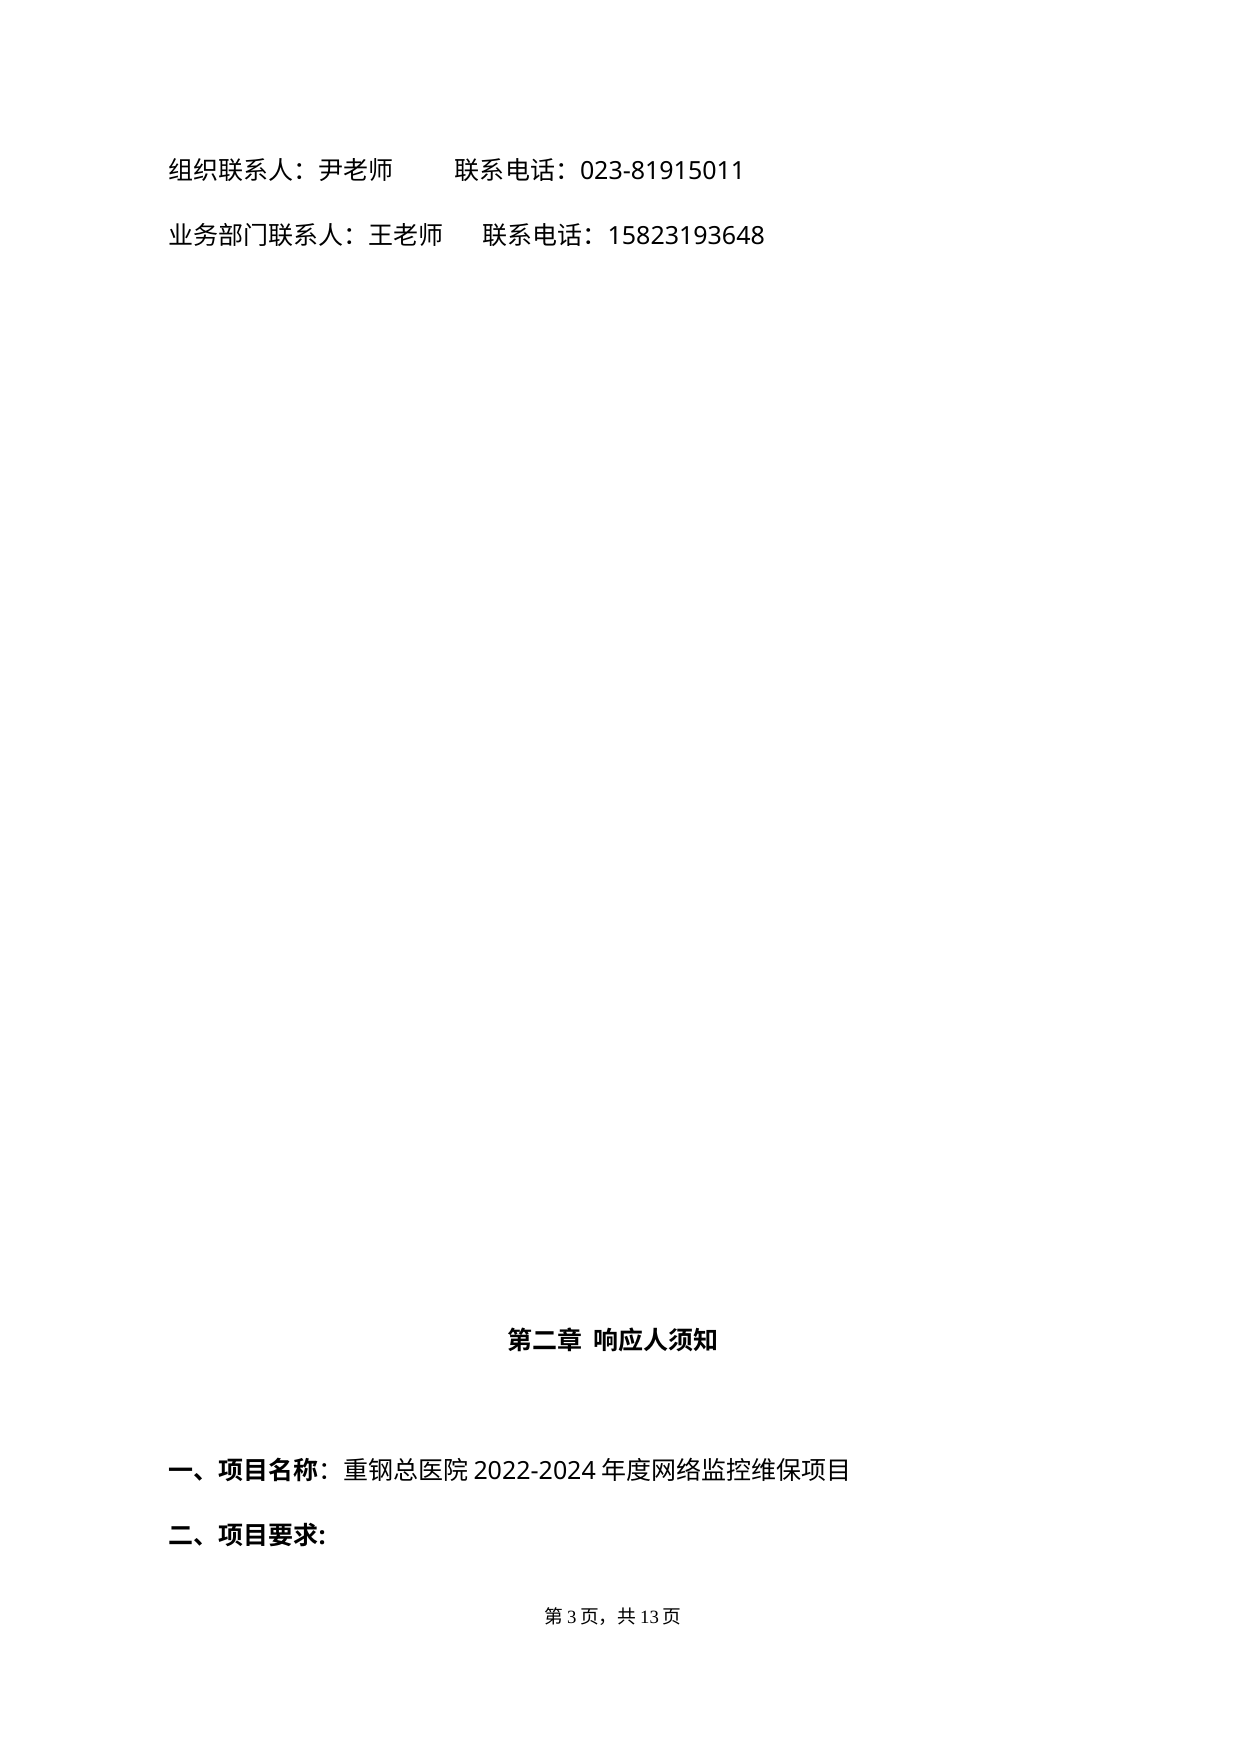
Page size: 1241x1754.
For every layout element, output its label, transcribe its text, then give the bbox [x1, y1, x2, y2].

text 组织联系人：尹老师 联系电话：023-81915011 [118, 136, 1107, 201]
text 一、项目名称：重钢总医院2022-2024年度网络监控维保项目 [118, 1436, 1107, 1501]
text 二、项目要求: [118, 1501, 1107, 1566]
text 第二章 响应人须知 [118, 1306, 1107, 1371]
text 业务部门联系人：王老师 联系电话：15823193648 [118, 201, 1107, 266]
